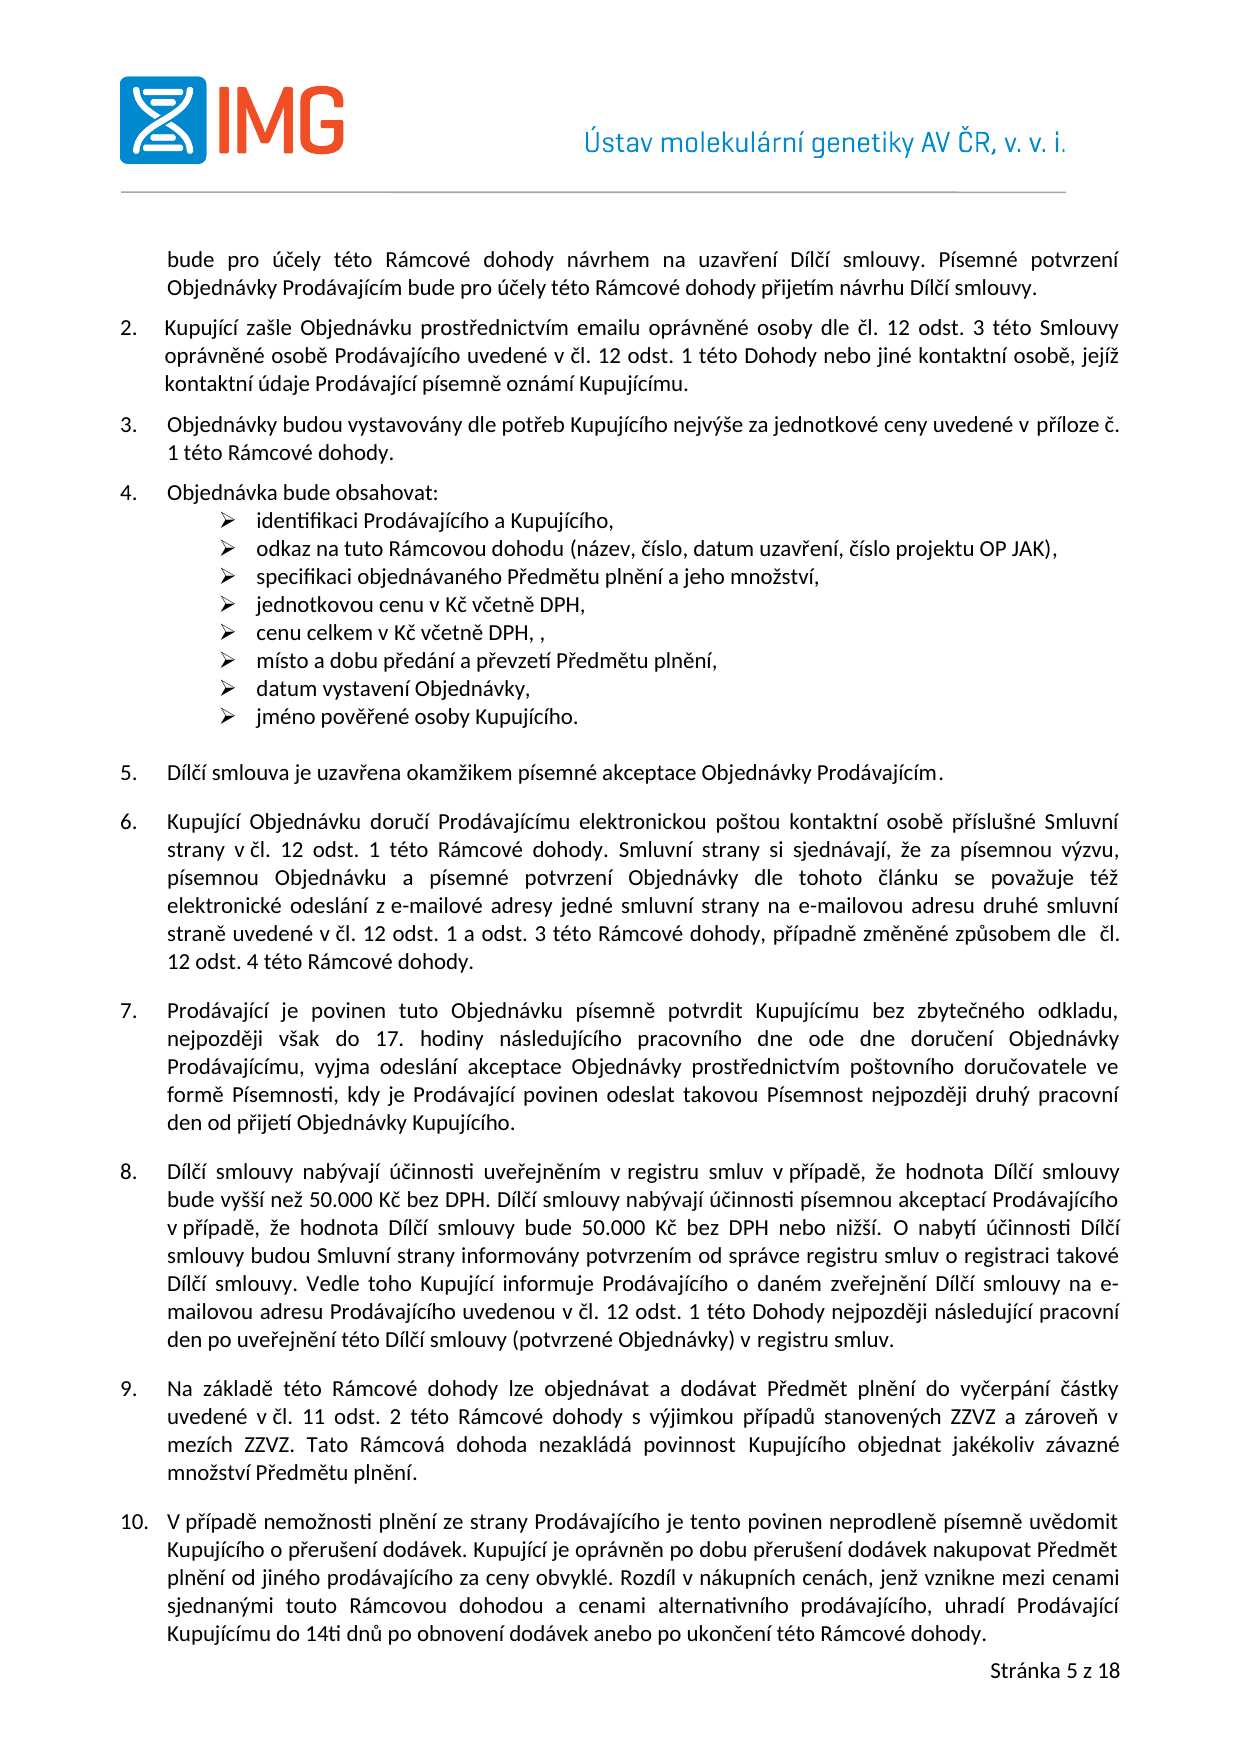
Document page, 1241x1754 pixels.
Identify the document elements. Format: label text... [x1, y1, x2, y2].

list cenu celkem v Kč včetně DPH, , [219, 618, 1120, 646]
list datum vystavení Objednávky, [219, 674, 1120, 702]
list odkaz na tuto Rámcovou dohodu (název, číslo, datum uzavření, číslo projektu OP JAK), [219, 534, 1120, 562]
list místo a dobu předání a převzetí Předmětu plnění, [219, 646, 1120, 674]
list Na základě této Rámcové dohody lze objednávat a dodávat Předmět plnění do vyčerpání částky uvedené v čl. 11 odst. 2 této Rámcové dohody s výjimkou případů stanovených ZZVZ a zároveň v mezích ZZVZ. Tato Rámcová dohoda nezakládá povinnost Kupujícího objednat jakékoliv závazné množství Předmětu plnění. [120, 1374, 1120, 1486]
list jméno pověřené osoby Kupujícího. [219, 702, 1120, 731]
list Objednávka bude obsahovat: [120, 478, 1120, 506]
list jednotkovou cenu v Kč včetně DPH, [219, 590, 1120, 618]
list identifikaci Prodávajícího a Kupujícího, [219, 506, 1120, 534]
list Dílčí smlouva je uzavřena okamžikem písemné akceptace Objednávky Prodávajícím. [120, 758, 1120, 787]
list specifikaci objednávaného Předmětu plnění a jeho množství, [219, 562, 1120, 590]
list Kupující Objednávku doručí Prodávajícímu elektronickou poštou kontaktní osobě příslušné Smluvní strany v čl. 12 odst. 1 této Rámcové dohody. Smluvní strany si sjednávají, že za písemnou výzvu, písemnou Objednávku a písemné potvrzení Objednávky dle tohoto článku se považuje též elektronické odeslání z e-mailové adresy jedné smluvní strany na e-mailovou adresu druhé smluvní straně uvedené v čl. 12 odst. 1 a odst. 3 této Rámcové dohody, případně změněné způsobem dle čl. 12 odst. 4 této Rámcové dohody. [120, 807, 1120, 976]
list Kupující zašle Objednávku prostřednictvím emailu oprávněné osoby dle čl. 12 odst. 3 této Smlouvy oprávněné osobě Prodávajícího uvedené v čl. 12 odst. 1 této Dohody nebo jiné kontaktní osobě, jejíž kontaktní údaje Prodávající písemně oznámí Kupujícímu. [120, 313, 1120, 397]
list Dílčí smlouvy nabývají účinnosti uveřejněním v registru smluv v případě, že hodnota Dílčí smlouvy bude vyšší než 50.000 Kč bez DPH. Dílčí smlouvy nabývají účinnosti písemnou akceptací Prodávajícího v případě, že hodnota Dílčí smlouvy bude 50.000 Kč bez DPH nebo nižší. O nabytí účinnosti Dílčí smlouvy budou Smluvní strany informovány potvrzením od správce registru smluv o registraci takové Dílčí smlouvy. Vedle toho Kupující informuje Prodávajícího o daném zveřejnění Dílčí smlouvy na e-mailovou adresu Prodávajícího uvedenou v čl. 12 odst. 1 této Dohody nejpozději následující pracovní den po uveřejnění této Dílčí smlouvy (potvrzené Objednávky) v registru smluv. [120, 1157, 1120, 1353]
list Prodávající je povinen tuto Objednávku písemně potvrdit Kupujícímu bez zbytečného odkladu, nejpozději však do 17. hodiny následujícího pracovního dne ode dne doručení Objednávky Prodávajícímu, vyjma odeslání akceptace Objednávky prostřednictvím poštovního doručovatele ve formě Písemnosti, kdy je Prodávající povinen odeslat takovou Písemnost nejpozději druhý pracovní den od přijetí Objednávky Kupujícího. [120, 996, 1120, 1136]
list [120, 245, 1120, 301]
list Objednávky budou vystavovány dle potřeb Kupujícího nejvýše za jednotkové ceny uvedené v příloze č. 1 této Rámcové dohody. [120, 410, 1120, 466]
list V případě nemožnosti plnění ze strany Prodávajícího je tento povinen neprodleně písemně uvědomit Kupujícího o přerušení dodávek. Kupující je oprávněn po dobu přerušení dodávek nakupovat Předmět plnění od jiného prodávajícího za ceny obvyklé. Rozdíl v nákupních cenách, jenž vznikne mezi cenami sjednanými touto Rámcovou dohodou a cenami alternativního prodávajícího, uhradí Prodávající Kupujícímu do 14ti dnů po obnovení dodávek anebo po ukončení této Rámcové dohody. [120, 1507, 1120, 1647]
